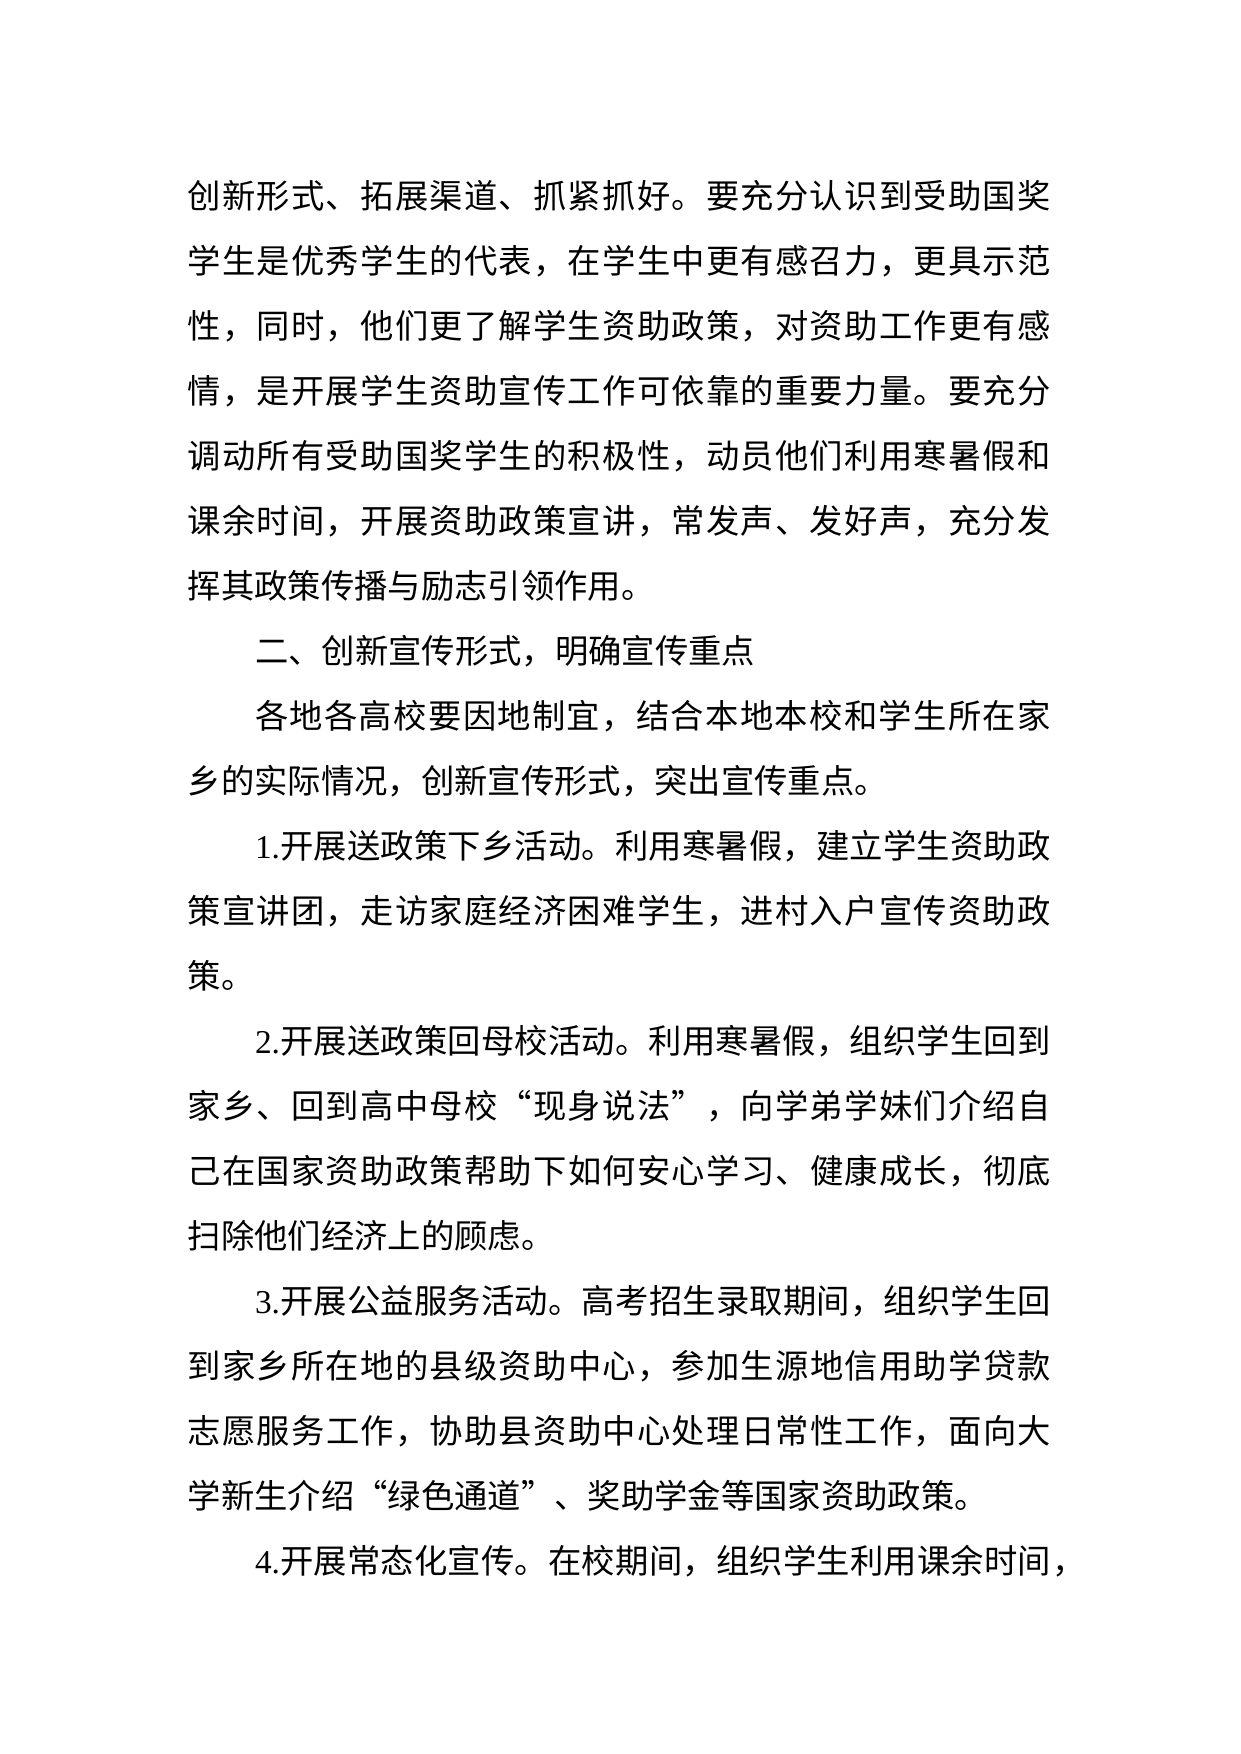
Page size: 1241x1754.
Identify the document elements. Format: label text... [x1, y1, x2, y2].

list 3.开展公益服务活动。高考招生录取期间，组织学生回到家乡所在地的县级资助中心，参加生源地信用助学贷款志愿服务工作，协助县资助中心处理日常性工作，面向大学新生介绍“绿色通道”、奖助学金等国家资助政策。 [187, 1267, 1053, 1527]
list 二、创新宣传形式，明确宣传重点 [255, 617, 1053, 682]
list 2.开展送政策回母校活动。利用寒暑假，组织学生回到家乡、回到高中母校“现身说法”，向学弟学妹们介绍自己在国家资助政策帮助下如何安心学习、健康成长，彻底扫除他们经济上的顾虑。 [187, 1007, 1053, 1267]
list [187, 1527, 1053, 1592]
list 1.开展送政策下乡活动。利用寒暑假，建立学生资助政策宣讲团，走访家庭经济困难学生，进村入户宣传资助政策。 [187, 812, 1053, 1007]
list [187, 162, 1053, 617]
list 各地各高校要因地制宜，结合本地本校和学生所在家乡的实际情况，创新宣传形式，突出宣传重点。 [187, 682, 1053, 812]
